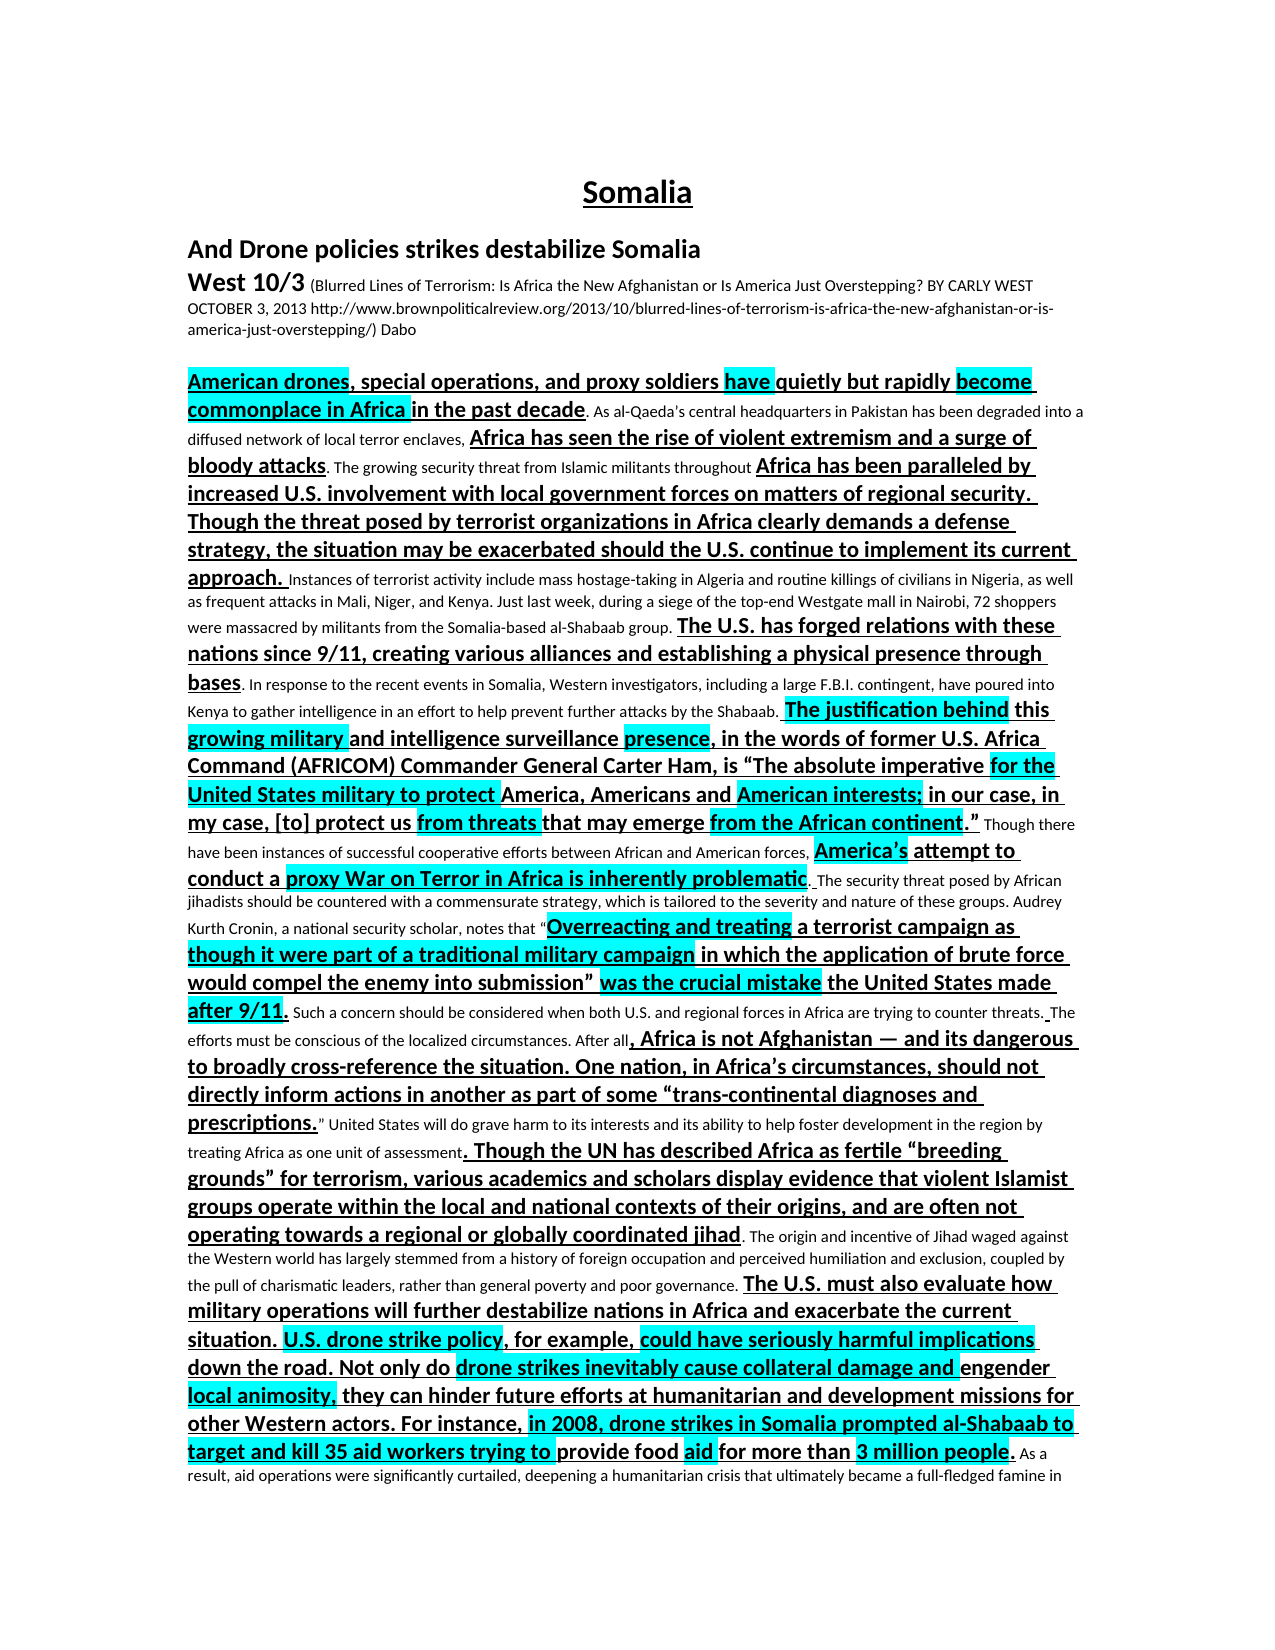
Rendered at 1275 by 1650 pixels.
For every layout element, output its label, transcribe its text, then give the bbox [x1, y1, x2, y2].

subtitle And Drone policies strikes destabilize Somalia [187, 232, 1087, 265]
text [187, 367, 1087, 1485]
text West 10/3 (Blurred Lines of Terrorism: Is Africa the New Afghanistan or Is America Just Overstepping? BY CARLY WEST OCTOBER 3, 2013 http://www.brownpoliticalreview.org/2013/10/blurred-lines-of-terrorism-is-africa-the-new-afghanistan-or-is-america-just-overstepping/) Dabo [187, 265, 1087, 339]
subtitle Somalia [187, 171, 1087, 212]
